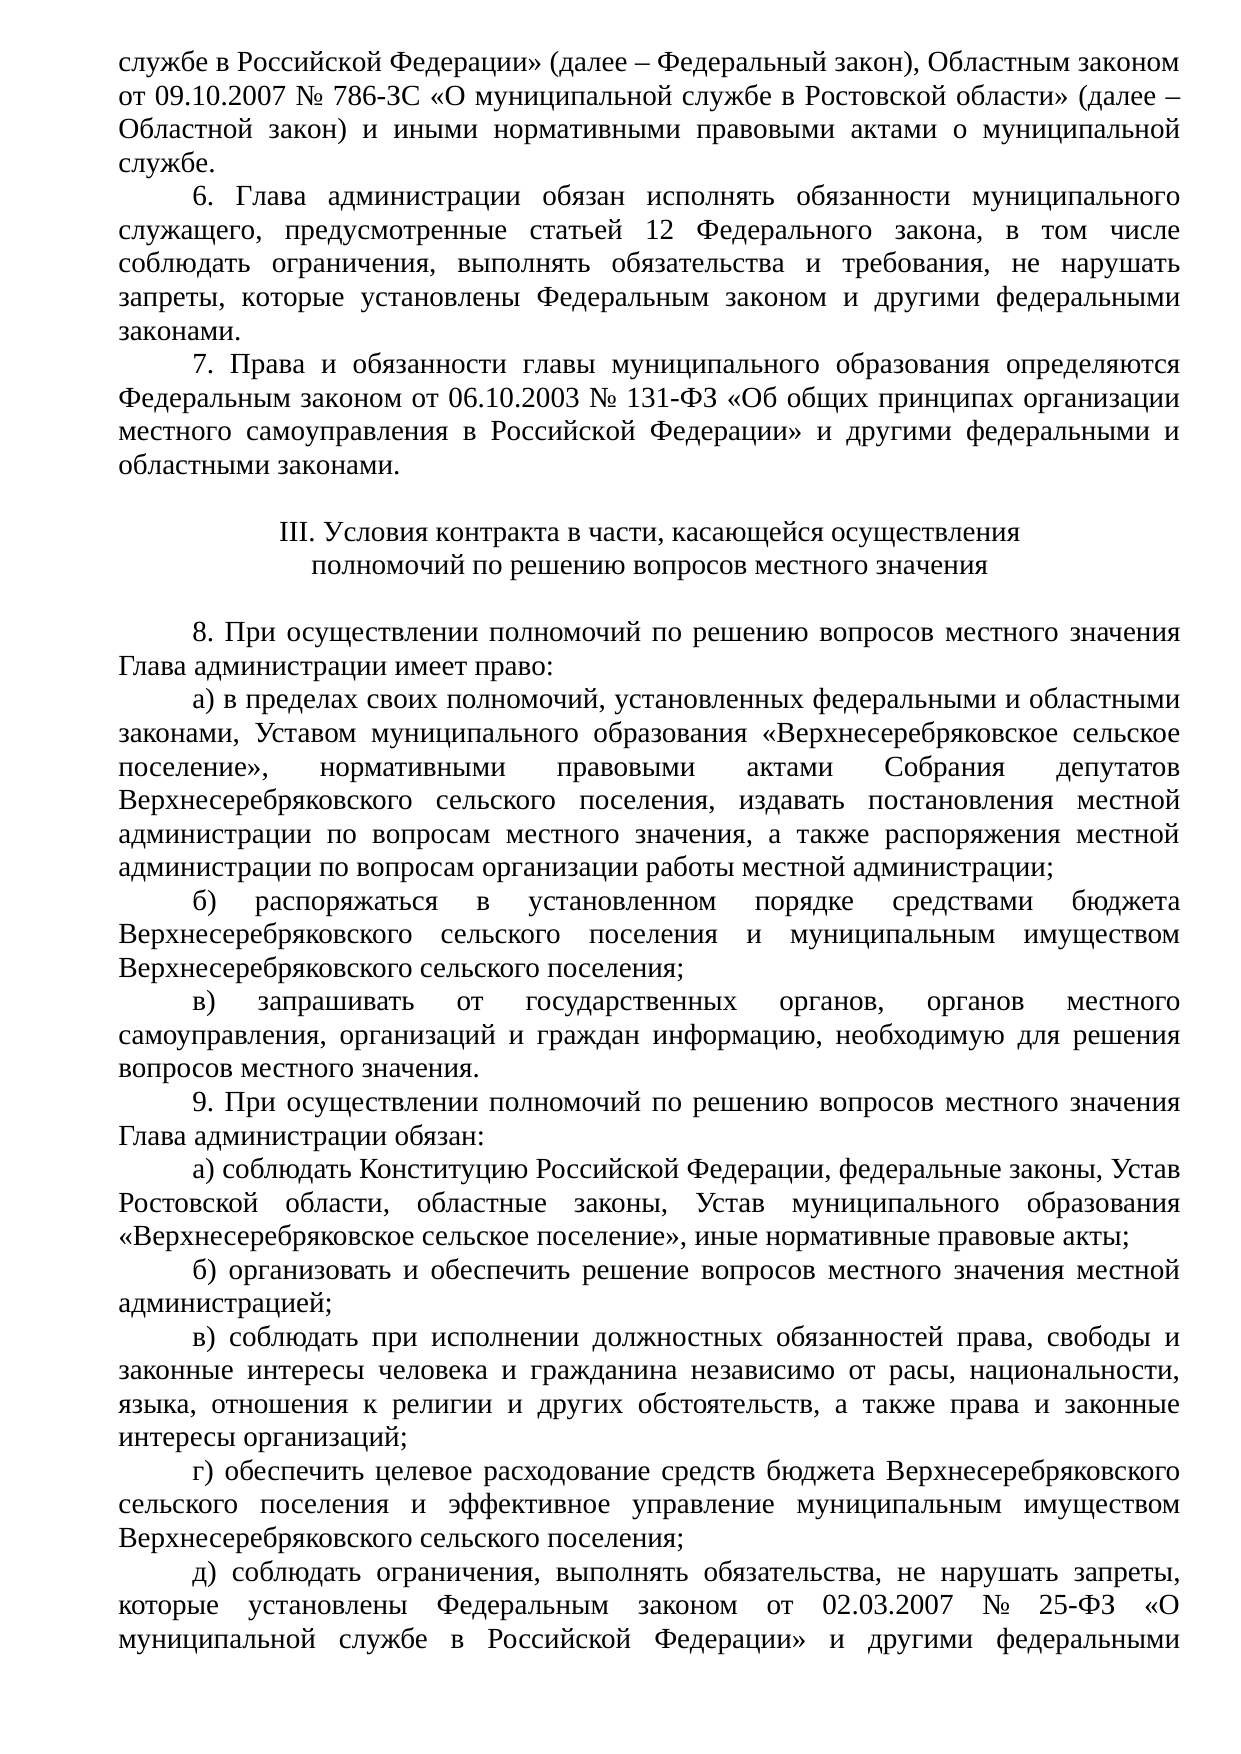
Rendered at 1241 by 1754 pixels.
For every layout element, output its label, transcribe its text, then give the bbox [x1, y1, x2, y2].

text б) распоряжаться в установленном порядке средствами бюджета Верхнесеребряковского сельского поселения и муниципальным имуществом Верхнесеребряковского сельского поселения; [118, 883, 1181, 983]
text а) в пределах своих полномочий, установленных федеральными и областными законами, Уставом муниципального образования «Верхнесеребряковское сельское поселение», нормативными правовыми актами Собрания депутатов Верхнесеребряковского сельского поселения, издавать постановления местной администрации по вопросам местного значения, а также распоряжения местной администрации по вопросам организации работы местной администрации; [118, 682, 1181, 883]
text 7. Права и обязанности главы муниципального образования определяются Федеральным законом от 06.10.2003 № 131-ФЗ «Об общих принципах организации местного самоуправления в Российской Федерации» и другими федеральными и областными законами. [118, 346, 1181, 480]
text 8. При осуществлении полномочий по решению вопросов местного значения Глава администрации имеет право: [118, 614, 1181, 682]
text полномочий по решению вопросов местного значения [118, 547, 1181, 581]
text а) соблюдать Конституцию Российской Федерации, федеральные законы, Устав Ростовской области, областные законы, Устав муниципального образования «Верхнесеребряковское сельское поселение», иные нормативные правовые акты; [118, 1151, 1181, 1252]
text г) обеспечить целевое расходование средств бюджета Верхнесеребряковского сельского поселения и эффективное управление муниципальным имуществом Верхнесеребряковского сельского поселения; [118, 1453, 1181, 1554]
text в) соблюдать при исполнении должностных обязанностей права, свободы и законные интересы человека и гражданина независимо от расы, национальности, языка, отношения к религии и других обстоятельств, а также права и законные интересы организаций; [118, 1319, 1181, 1453]
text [118, 44, 1181, 178]
text б) организовать и обеспечить решение вопросов местного значения местной администрацией; [118, 1252, 1181, 1319]
text 6. Глава администрации обязан исполнять обязанности муниципального служащего, предусмотренные статьей 12 Федерального закона, в том числе соблюдать ограничения, выполнять обязательства и требования, не нарушать запреты, которые установлены Федеральным законом и другими федеральными законами. [118, 178, 1181, 346]
text 9. При осуществлении полномочий по решению вопросов местного значения Глава администрации обязан: [118, 1084, 1181, 1151]
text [118, 1554, 1181, 1654]
text в) запрашивать от государственных органов, органов местного самоуправления, организаций и граждан информацию, необходимую для решения вопросов местного значения. [118, 983, 1181, 1084]
text III. Условия контракта в части, касающейся осуществления [118, 514, 1181, 547]
